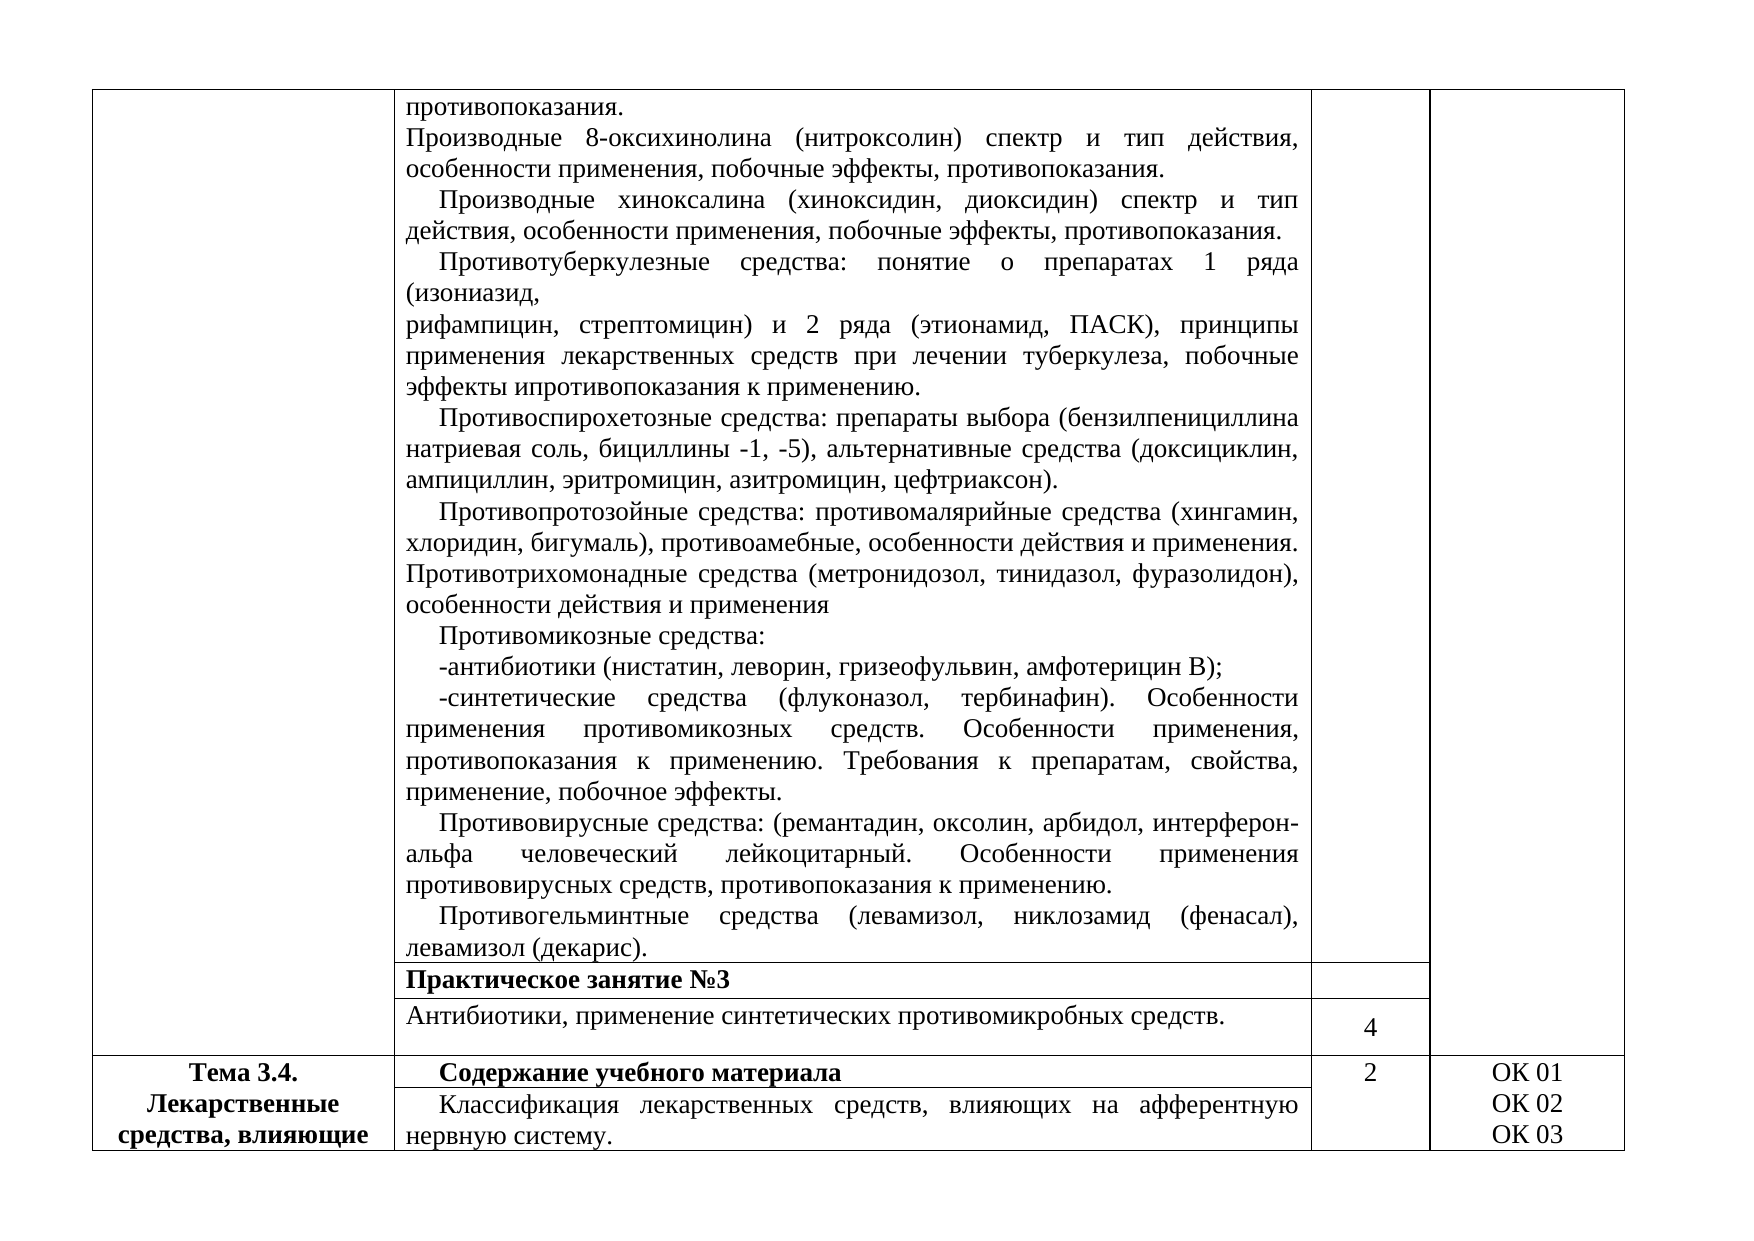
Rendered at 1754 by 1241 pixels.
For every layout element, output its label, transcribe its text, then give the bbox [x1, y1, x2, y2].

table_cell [395, 90, 1311, 962]
table_cell Антибиотики, применение синтетических противомикробных средств. [395, 999, 1311, 1055]
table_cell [395, 1088, 1311, 1150]
table_cell 4 [1312, 999, 1429, 1055]
table_cell Тема 3.4. Лекарственные средства, влияющие на афферентную нервную систему [93, 1056, 394, 1150]
table_cell 2 [1312, 1056, 1429, 1150]
table_cell Содержание учебного материала [395, 1056, 1311, 1087]
table_cell [1312, 963, 1429, 998]
table_cell ОК 01 ОК 02 ОК 03 ОК 04 ОК 05 ОК 06 ОК 09 ПК 2.2. ПК 3.2. ПК 4.2. ПК 5.2. ПК 5.3. [1431, 1056, 1624, 1150]
table_cell Практическое занятие №3 [395, 963, 1311, 998]
